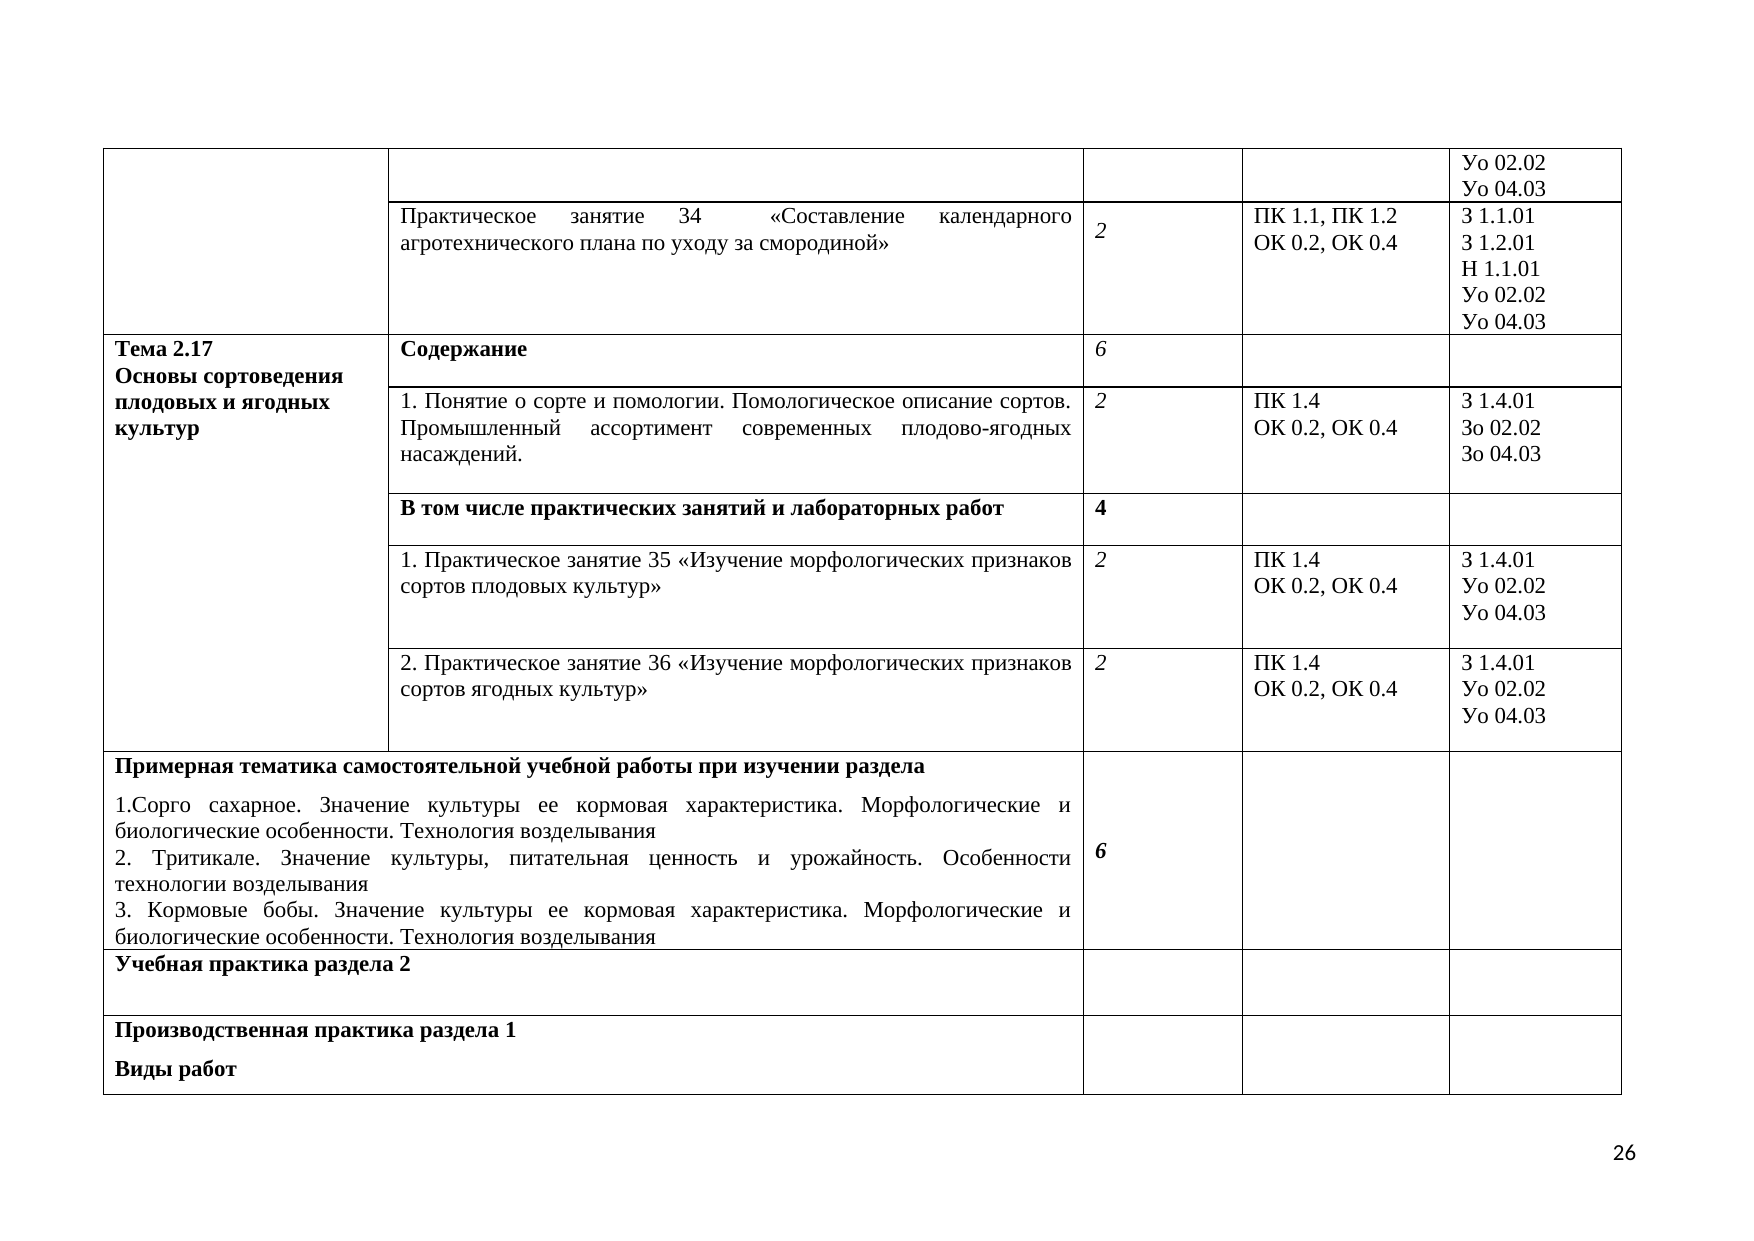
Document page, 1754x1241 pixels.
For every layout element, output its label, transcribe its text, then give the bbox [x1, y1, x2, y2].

table_cell 6 [1084, 335, 1242, 386]
table_cell [1450, 950, 1621, 1015]
table_cell Производственная практика раздела 1 Виды работ [104, 1016, 1083, 1094]
table_cell [1084, 950, 1242, 1015]
table_cell [1450, 494, 1621, 545]
table_cell Содержание [389, 335, 1083, 386]
table_cell Учебная практика раздела 2 [104, 950, 1083, 1015]
table_cell В том числе практических занятий и лабораторных работ [389, 494, 1083, 545]
table_cell З 1.4.01 Уо 02.02 Уо 04.03 [1450, 546, 1621, 648]
table_cell [1243, 494, 1449, 545]
table_cell [1450, 752, 1621, 949]
table_cell 2 [1084, 203, 1242, 334]
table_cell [1243, 149, 1449, 201]
table_cell ПК 1.4 ОК 0.2, ОК 0.4 [1243, 388, 1449, 493]
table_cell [389, 149, 1083, 201]
table_cell Тема 2.17 Основы сортоведения плодовых и ягодных культур [104, 335, 388, 751]
table_cell ПК 1.4 ОК 0.2, ОК 0.4 [1243, 649, 1449, 751]
table_cell ПК 1.1, ПК 1.2 ОК 0.2, ОК 0.4 [1243, 203, 1449, 334]
table_cell 6 [1084, 752, 1242, 949]
table_cell [1084, 1016, 1242, 1094]
table_cell 1. Практическое занятие 35 «Изучение морфологических признаков сортов плодовых культур» [389, 546, 1083, 648]
table_cell 2 [1084, 149, 1242, 201]
table_cell [1243, 335, 1449, 386]
table_cell З 1.4.01 Зо 02.02 Зо 04.03 [1450, 388, 1621, 493]
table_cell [1450, 149, 1621, 201]
table_cell Практическое занятие 34 «Составление календарного агротехнического плана по уходу за смородиной» [389, 203, 1083, 334]
table_cell 2 [1084, 649, 1242, 751]
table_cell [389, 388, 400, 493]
table_cell [1243, 752, 1449, 949]
table_cell Примерная тематика самостоятельной учебной работы при изучении раздела 1.Сорго сахарное. Значение культуры ее кормовая характеристика. Морфологические и биологические особенности. Технология возделывания 2. Тритикале. Значение культуры, питательная ценность и урожайность. Особенности технологии возделывания 3. Кормовые бобы. Значение культуры ее кормовая характеристика. Морфологические и биологические особенности. Технология возделывания [104, 752, 1083, 949]
table_cell ПК 1.4 ОК 0.2, ОК 0.4 [1243, 546, 1449, 648]
table_cell [1450, 1016, 1621, 1094]
table_cell [1243, 1016, 1449, 1094]
table_cell З 1.4.01 Уо 02.02 Уо 04.03 [1450, 649, 1621, 751]
table_cell 4 [1084, 494, 1242, 545]
table_cell [1450, 335, 1621, 386]
table_cell З 1.1.01 З 1.2.01 Н 1.1.01 Уо 02.02 Уо 04.03 [1450, 203, 1621, 334]
table_cell 2 [1084, 546, 1242, 648]
table_cell 2 [1084, 388, 1242, 493]
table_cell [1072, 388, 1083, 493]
table_cell [1243, 950, 1449, 1015]
table_cell 2. Практическое занятие 36 «Изучение морфологических признаков сортов ягодных культур» [389, 649, 1083, 751]
